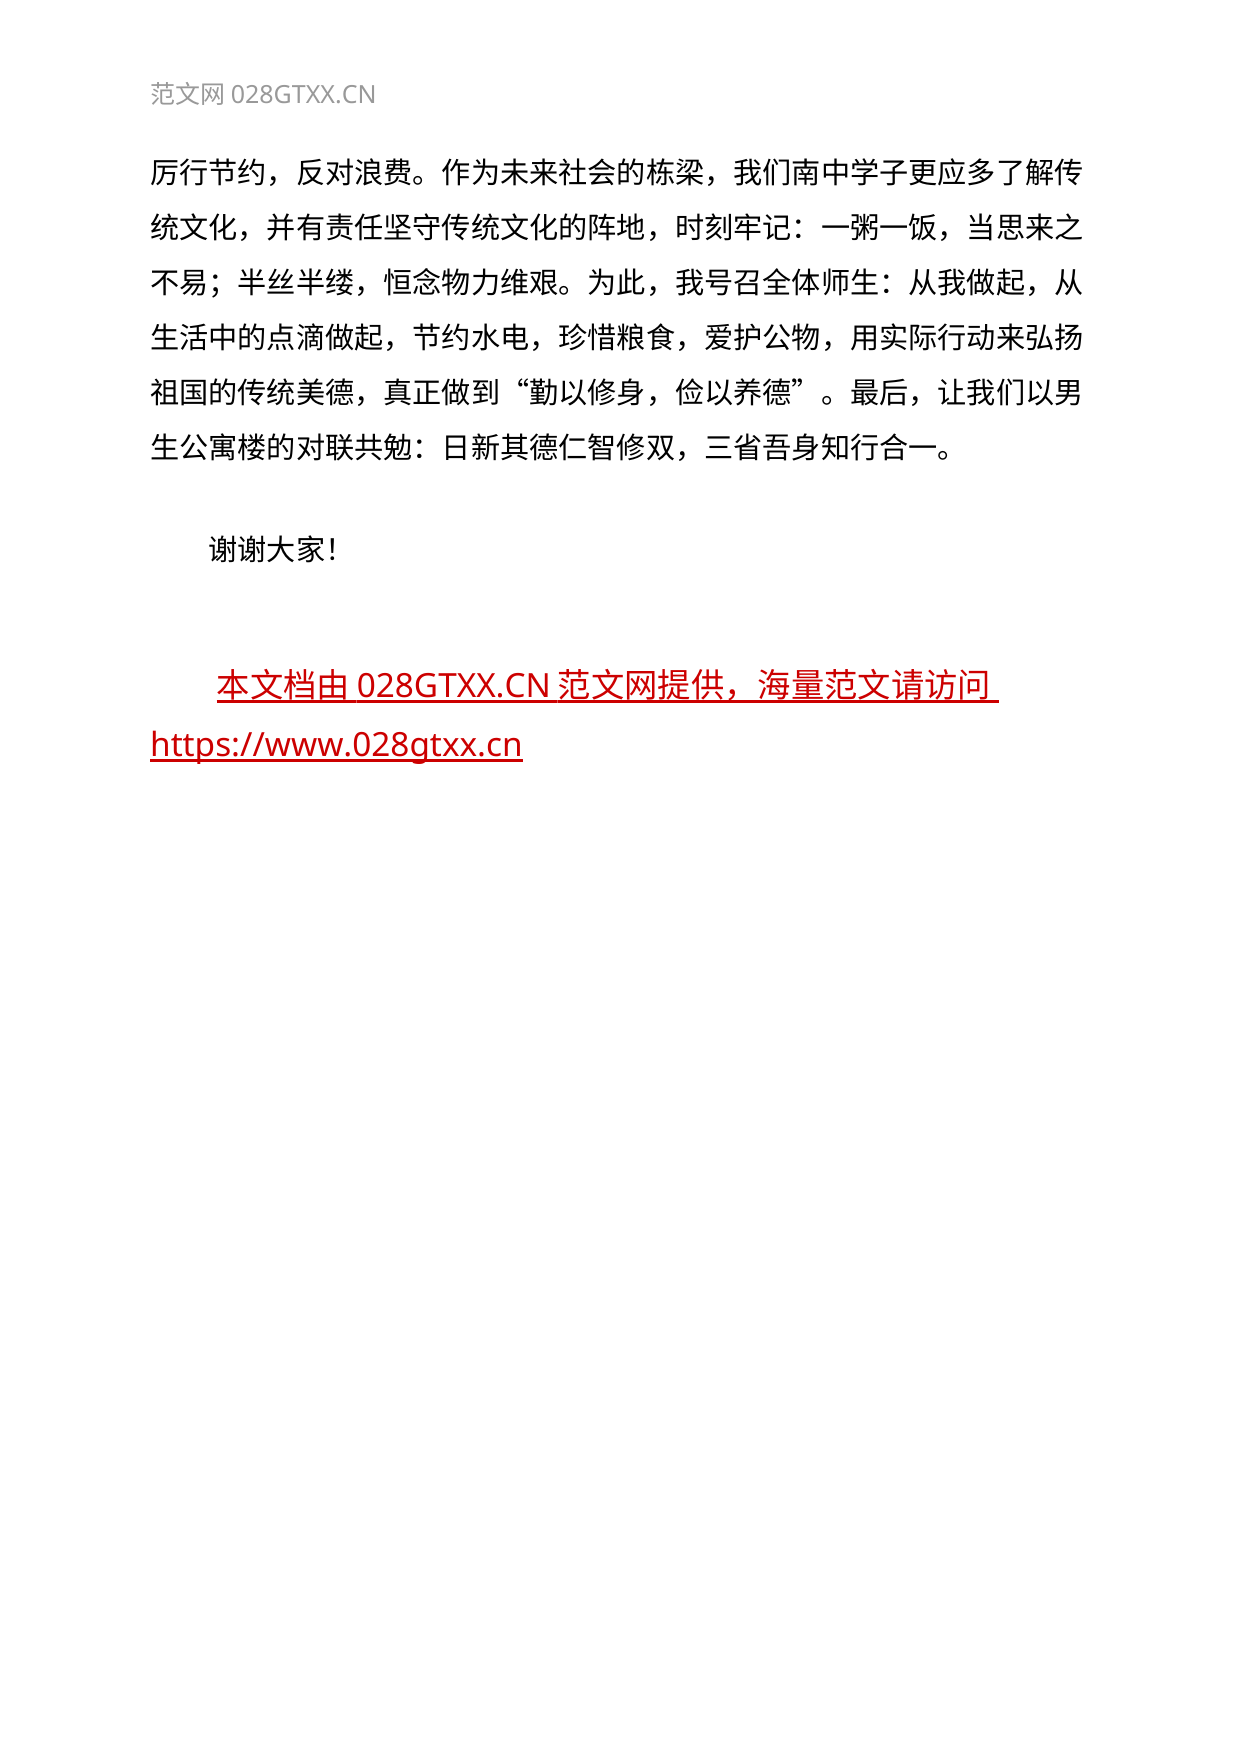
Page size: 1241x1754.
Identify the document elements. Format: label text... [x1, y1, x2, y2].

text 本文档由028GTXX.CN范文网提供，海量范文请访问 https://www.028gtxx.cn [150, 659, 1090, 767]
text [150, 150, 1090, 467]
text 谢谢大家！ [150, 526, 1090, 568]
